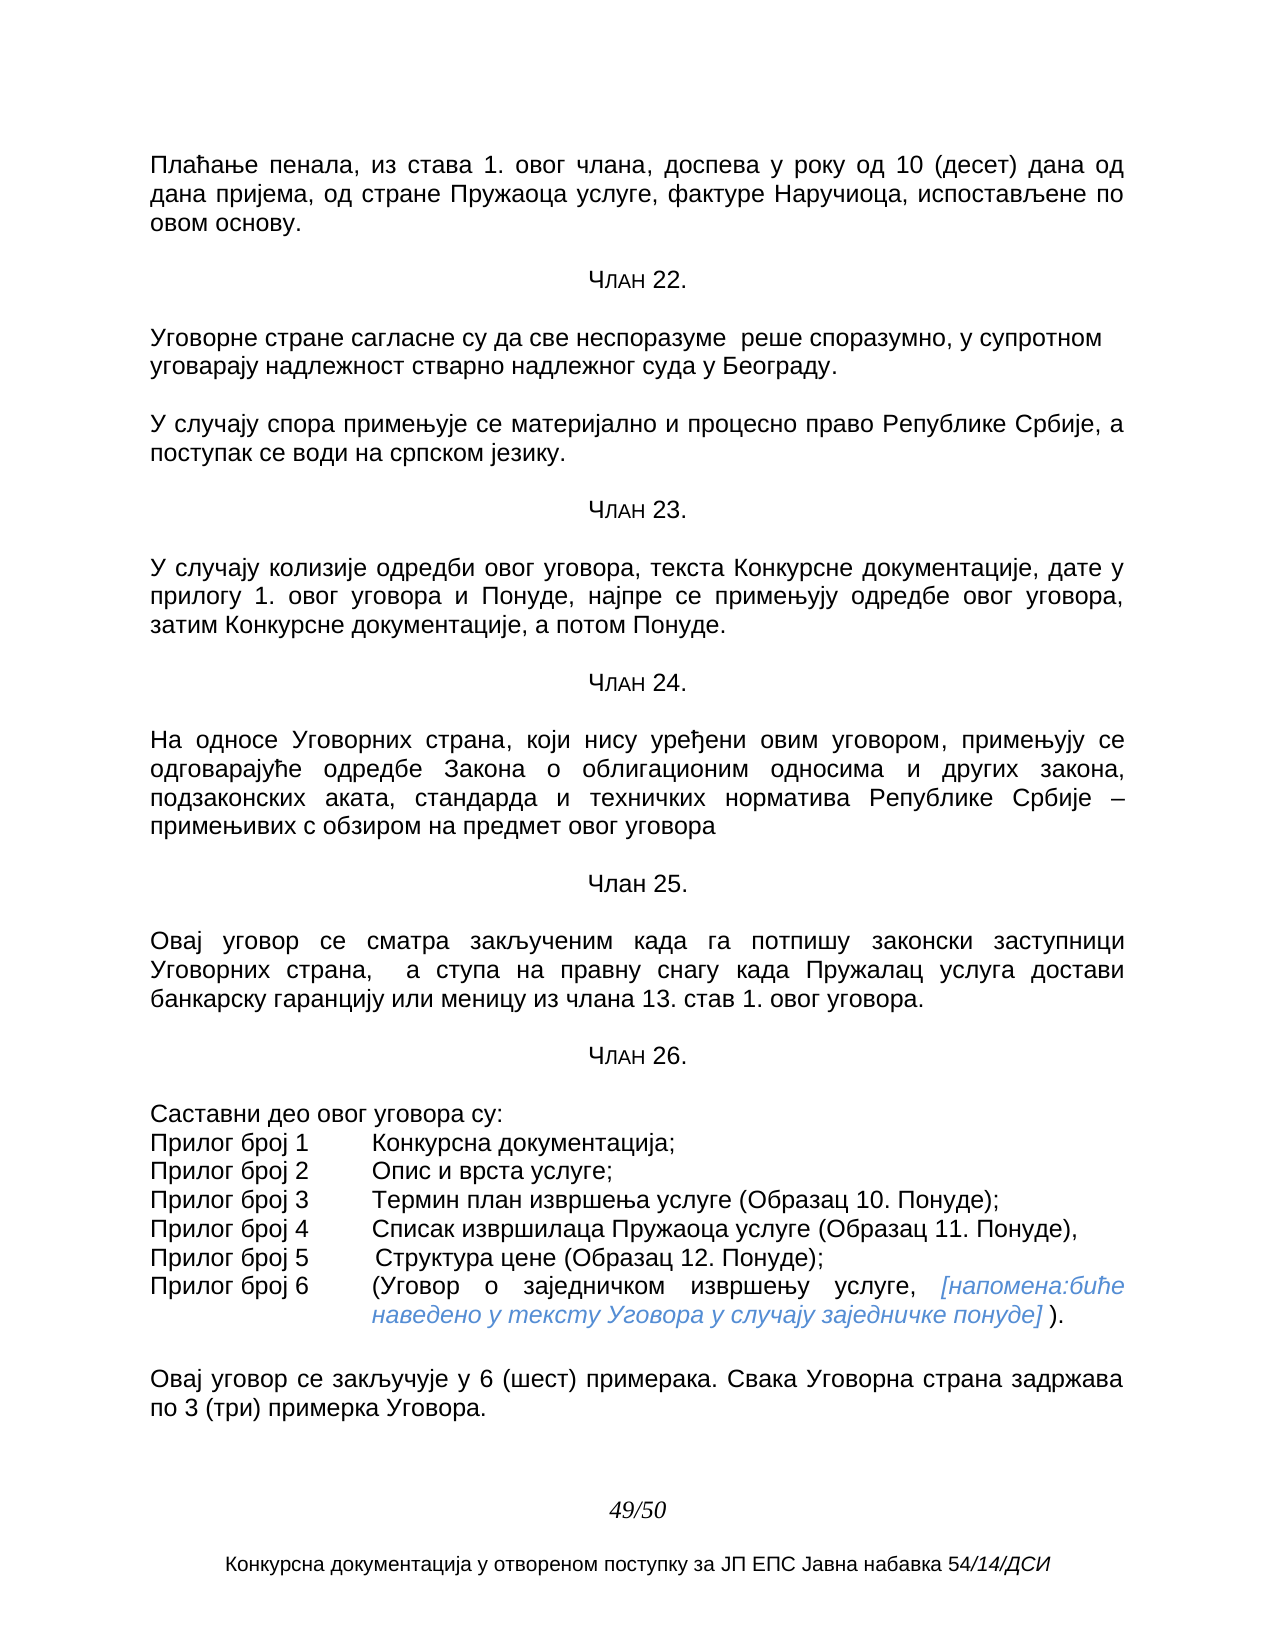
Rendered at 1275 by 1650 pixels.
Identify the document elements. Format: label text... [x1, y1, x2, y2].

text Уговорне стране сагласне су да све неспоразуме реше споразумно, у супротном уговарају надлежност стварно надлежног суда у Београду. [150, 322, 1125, 380]
text Прилог број 4 Списак извршилаца Пружаоца услуге (Образац 11. Понуде), [150, 1214, 1125, 1242]
text Прилог број 5 Структура цене (Образац 12. Понуде); [150, 1242, 1125, 1271]
text У случају спора примењује се материјално и процесно право Републике Србије, а поступак се води на српском језику. [150, 409, 1125, 466]
text Прилог број 3 Термин план извршења услуге (Oбразац 10. Понуде); [150, 1185, 1125, 1214]
text Прилог број 2 Опис и врста услуге; [150, 1156, 1125, 1185]
text Члан 24. [150, 667, 1125, 696]
text Саставни део овог уговора су: [150, 1099, 1125, 1127]
text У случају колизије одредби овог уговора, текста Конкурсне документације, дате у прилогу 1. овог уговора и Понуде, најпре се примењују одредбе овог уговора, затим Конкурсне документације, а потом Понуде. [150, 552, 1125, 639]
text Члан 26. [150, 1041, 1125, 1070]
text Плаћање пенала, из става 1. овог члана, доспева у року од 10 (десет) дана од дана пријема, од стране Пружаоца услуге, фактуре Наручиоца, испостављене по овом основу. [150, 150, 1125, 236]
text Овај уговор се закључује у 6 (шест) примерака. Свака Уговорна страна задржава по 3 (три) примерка Уговора. [150, 1364, 1125, 1421]
text Овај уговор се сматра закљученим када га потпишу законски заступници Уговорних страна, а ступа на правну снагу када Пружалац услуга достави банкарску гаранцију или меницу из члана 13. став 1. овог уговора. [150, 926, 1125, 1012]
text Члан 22. [150, 265, 1125, 294]
text На односе Уговорних страна, који нису уређени овим уговором, примењују се одговарајуће одредбе Закона о облигационим односима и других закона, подзаконских аката, стандарда и техничких норматива Републике Србије – примењивих с обзиром на предмет овог уговора [150, 725, 1125, 840]
text Члан 25. [150, 869, 1125, 897]
text Прилог број 1 Конкурсна документација; [150, 1127, 1125, 1156]
text Прилог број 6 (Уговор о заједничком извршењу услуге, [напомена:биће наведено у тексту Уговора у случају заједничке понуде] ). [150, 1271, 1125, 1329]
text Члан 23. [150, 495, 1125, 524]
